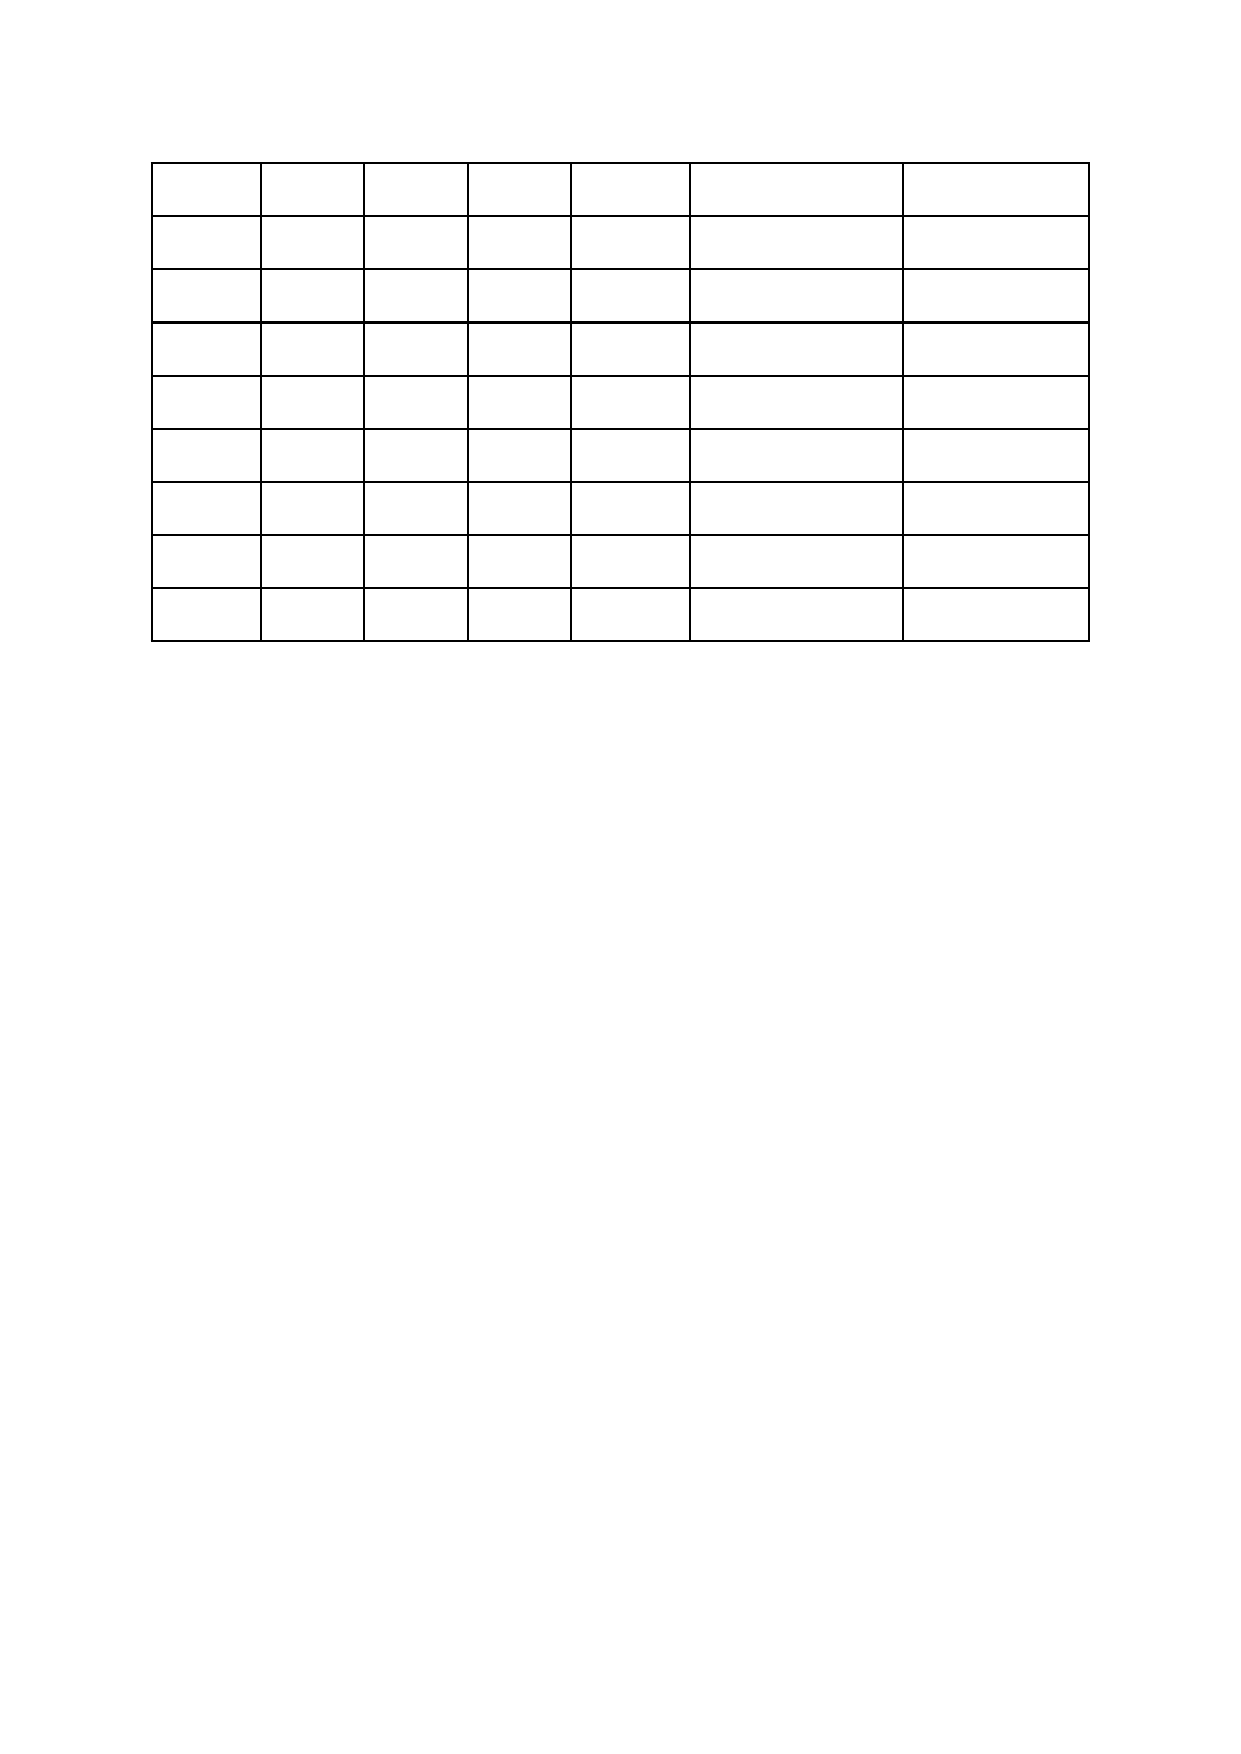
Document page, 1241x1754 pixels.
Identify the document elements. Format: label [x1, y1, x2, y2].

table_cell [572, 164, 689, 215]
table_cell [691, 589, 902, 640]
table_cell [262, 324, 363, 374]
table_cell [691, 217, 902, 268]
table_cell [572, 536, 689, 587]
table_cell [904, 270, 1088, 321]
table_cell [262, 270, 363, 321]
table_cell [469, 270, 570, 321]
table_cell [904, 377, 1088, 428]
table_cell [153, 483, 260, 534]
table_cell [365, 377, 467, 428]
table_cell [572, 430, 689, 481]
table_cell [469, 324, 570, 374]
table_cell [365, 589, 467, 640]
table_cell [469, 430, 570, 481]
table_cell [262, 483, 363, 534]
table_cell [904, 217, 1088, 268]
table_cell [262, 164, 363, 215]
table_cell [153, 324, 260, 374]
table_cell [365, 430, 467, 481]
table_cell [153, 430, 260, 481]
table_cell [153, 217, 260, 268]
table_cell [469, 536, 570, 587]
table_cell [469, 483, 570, 534]
table_cell [469, 164, 570, 215]
table_cell [262, 536, 363, 587]
table_cell [572, 324, 689, 374]
table_cell [572, 589, 689, 640]
table_cell [365, 536, 467, 587]
table_cell [365, 217, 467, 268]
table_cell [572, 270, 689, 321]
table_cell [469, 589, 570, 640]
table_cell [904, 324, 1088, 374]
table_cell [904, 164, 1088, 215]
table_cell [691, 324, 902, 374]
table_cell [691, 377, 902, 428]
table_cell [262, 430, 363, 481]
table_cell [153, 536, 260, 587]
table_cell [904, 536, 1088, 587]
table_cell [365, 164, 467, 215]
table_cell [469, 217, 570, 268]
table_cell [904, 589, 1088, 640]
table_cell [572, 377, 689, 428]
table_cell [691, 483, 902, 534]
table_cell [691, 270, 902, 321]
table_cell [153, 270, 260, 321]
table_cell [469, 377, 570, 428]
table_cell [572, 217, 689, 268]
table_cell [904, 430, 1088, 481]
table_cell [262, 589, 363, 640]
table_cell [904, 483, 1088, 534]
table_cell [691, 164, 902, 215]
table_cell [691, 430, 902, 481]
table_cell [365, 324, 467, 374]
table_cell [262, 217, 363, 268]
table_cell [262, 377, 363, 428]
table_cell [153, 589, 260, 640]
table_cell [572, 483, 689, 534]
table_cell [691, 536, 902, 587]
table_cell [153, 164, 260, 215]
table_cell [153, 377, 260, 428]
table_cell [365, 483, 467, 534]
table_cell [365, 270, 467, 321]
